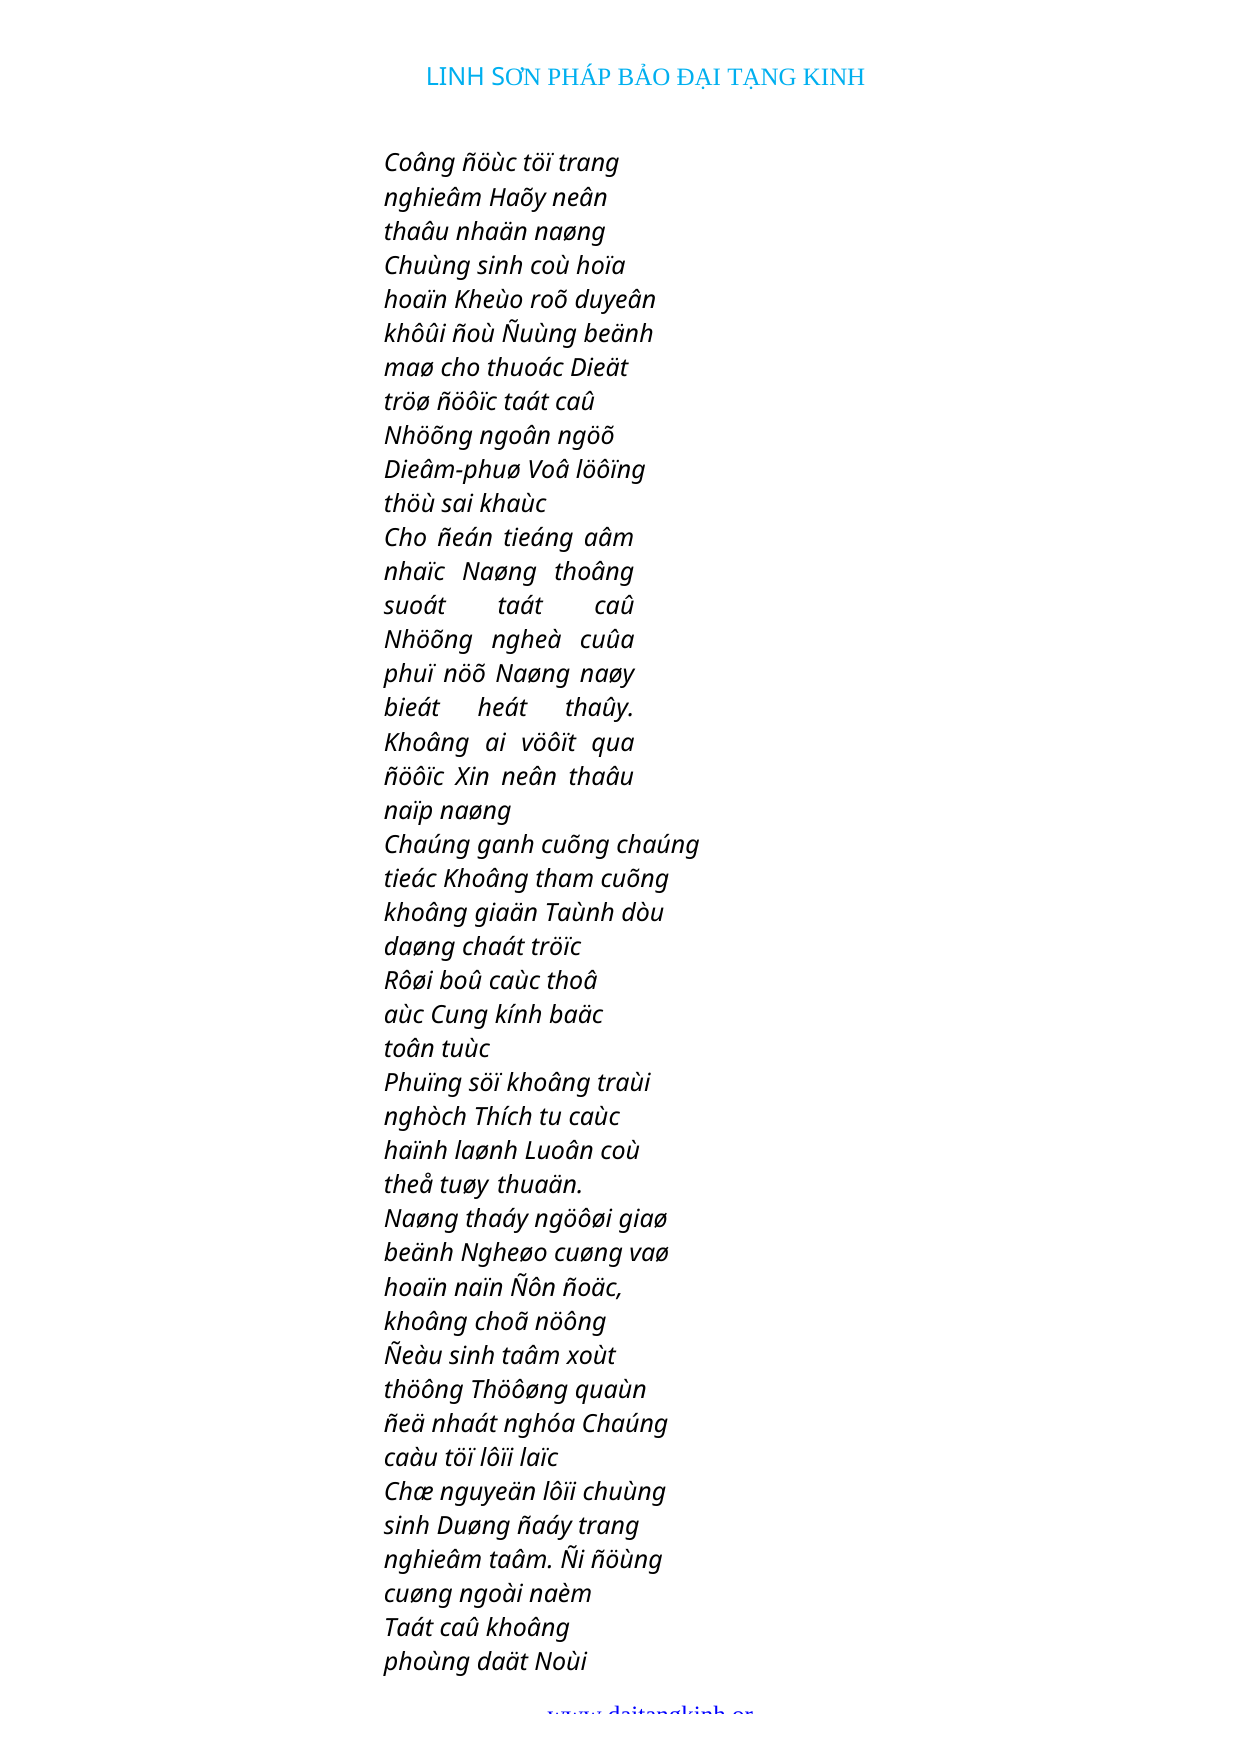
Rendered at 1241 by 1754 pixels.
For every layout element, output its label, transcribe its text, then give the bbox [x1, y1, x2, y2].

text Phuïng söï khoâng traùi nghòch Thích tu caùc haïnh laønh Luoân coù theå tuøy thuaän. [384, 1065, 672, 1201]
text Naøng thaáy ngöôøi giaø beänh Ngheøo cuøng vaø hoaïn naïn Ñôn ñoäc, khoâng choã nöông Ñeàu sinh taâm xoùt thöông Thöôøng quaùn ñeä nhaát nghóa Chaúng caàu töï lôïi laïc [384, 1201, 671, 1473]
text Rôøi boû caùc thoâ aùc Cung kính baäc toân tuùc [384, 963, 617, 1065]
text Coâng ñöùc töï trang nghieâm Haõy neân thaâu nhaän naøng Chuùng sinh coù hoïa hoaïn Kheùo roõ duyeân khôûi ñoù Ñuùng beänh maø cho thuoác Dieät tröø ñöôïc taát caû [384, 145, 671, 418]
text Cho ñeán tieáng aâm nhaïc Naøng thoâng suoát taát caû Nhöõng ngheà cuûa phuï nöõ Naøng naøy bieát heát thaûy. Khoâng ai vöôït qua ñöôïc Xin neân thaâu naïp naøng [384, 520, 634, 826]
text Chæ nguyeän lôïi chuùng sinh Duøng ñaáy trang nghieâm taâm. Ñi ñöùng cuøng ngoài naèm [384, 1473, 697, 1610]
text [384, 1610, 629, 1678]
text Chaúng ganh cuõng chaúng tieác Khoâng tham cuõng khoâng giaän Taùnh dòu daøng chaát tröïc [384, 826, 728, 963]
text Nhöõng ngoân ngöõ Dieâm-phuø Voâ löôïng thöù sai khaùc [384, 418, 682, 520]
